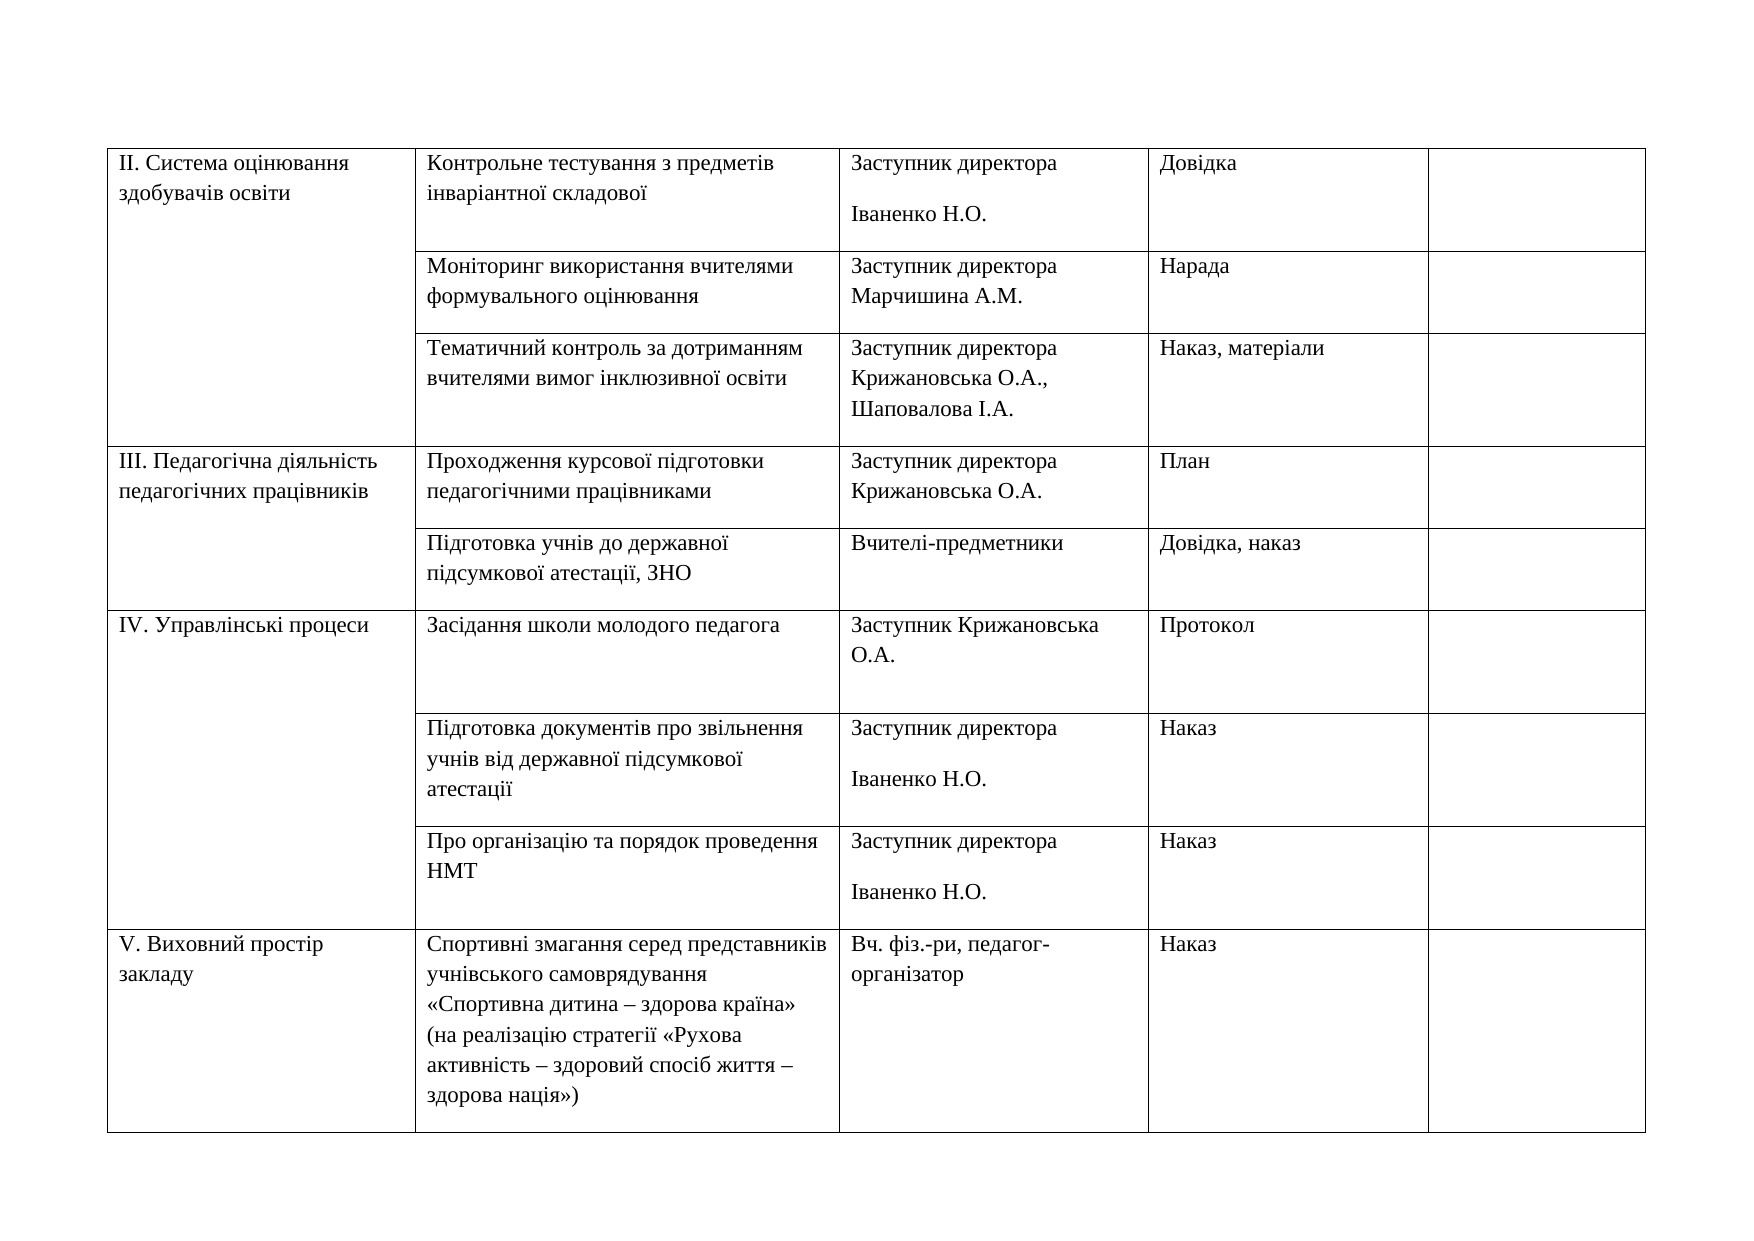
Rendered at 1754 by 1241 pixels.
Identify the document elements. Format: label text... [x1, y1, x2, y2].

table_cell План [1149, 447, 1428, 528]
table_cell [1429, 149, 1645, 251]
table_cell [108, 930, 415, 1132]
table_cell Заступник директора Іваненко Н.О. [840, 714, 1148, 826]
table_cell Довідка [1149, 149, 1428, 251]
table_cell [1429, 611, 1645, 713]
table_cell Нарада [1149, 252, 1428, 333]
table_cell Тематичний контроль за дотриманням вчителями вимог інклюзивної освіти [416, 334, 839, 446]
table_cell Вч. фіз.-ри, педагог-організатор [840, 930, 1148, 1132]
table_cell ІV. Управлінські процеси [108, 611, 415, 929]
table_cell Контрольне тестування з предметів інваріантної складової [416, 149, 839, 251]
table_cell Наказ [1149, 714, 1428, 826]
table_cell Про організацію та порядок проведення НМТ [416, 827, 839, 929]
table_cell Заступник Крижановська О.А. [840, 611, 1148, 713]
table_cell [1429, 529, 1645, 610]
table_cell Наказ [1149, 827, 1428, 929]
table_cell Моніторинг використання вчителями формувального оцінювання [416, 252, 839, 333]
table_cell Наказ [1149, 930, 1428, 1132]
table_cell Заступник директора Крижановська О.А., Шаповалова І.А. [840, 334, 1148, 446]
table_cell Підготовка учнів до державної підсумкової атестації, ЗНО [416, 529, 839, 610]
table_cell Протокол [1149, 611, 1428, 713]
table_cell ІІ. Система оцінювання здобувачів освіти [108, 149, 415, 446]
table_cell Вчителі-предметники [840, 529, 1148, 610]
table_cell Спортивні змагання серед представників учнівського самоврядування «Спортивна дитина – здорова країна» (на реалізацію стратегії «Рухова активність – здоровий спосіб життя – здорова нація») [416, 930, 839, 1132]
table_cell ІІІ. Педагогічна діяльність педагогічних працівників [108, 447, 415, 610]
table_cell [1429, 827, 1645, 929]
table_cell Заступник директора Крижановська О.А. [840, 447, 1148, 528]
table_cell [1429, 252, 1645, 333]
table_cell Довідка, наказ [1149, 529, 1428, 610]
table_cell [1429, 930, 1645, 1132]
table_cell [1429, 334, 1645, 446]
table_cell Підготовка документів про звільнення учнів від державної підсумкової атестації [416, 714, 839, 826]
table_cell Засідання школи молодого педагога [416, 611, 839, 713]
table_cell [1429, 714, 1645, 826]
table_cell [1429, 447, 1645, 528]
table_cell Заступник директора Марчишина А.М. [840, 252, 1148, 333]
table_cell Заступник директора Іваненко Н.О. [840, 149, 1148, 251]
table_cell Заступник директора Іваненко Н.О. [840, 827, 1148, 929]
table_cell Наказ, матеріали [1149, 334, 1428, 446]
table_cell Проходження курсової підготовки педагогічними працівниками [416, 447, 839, 528]
